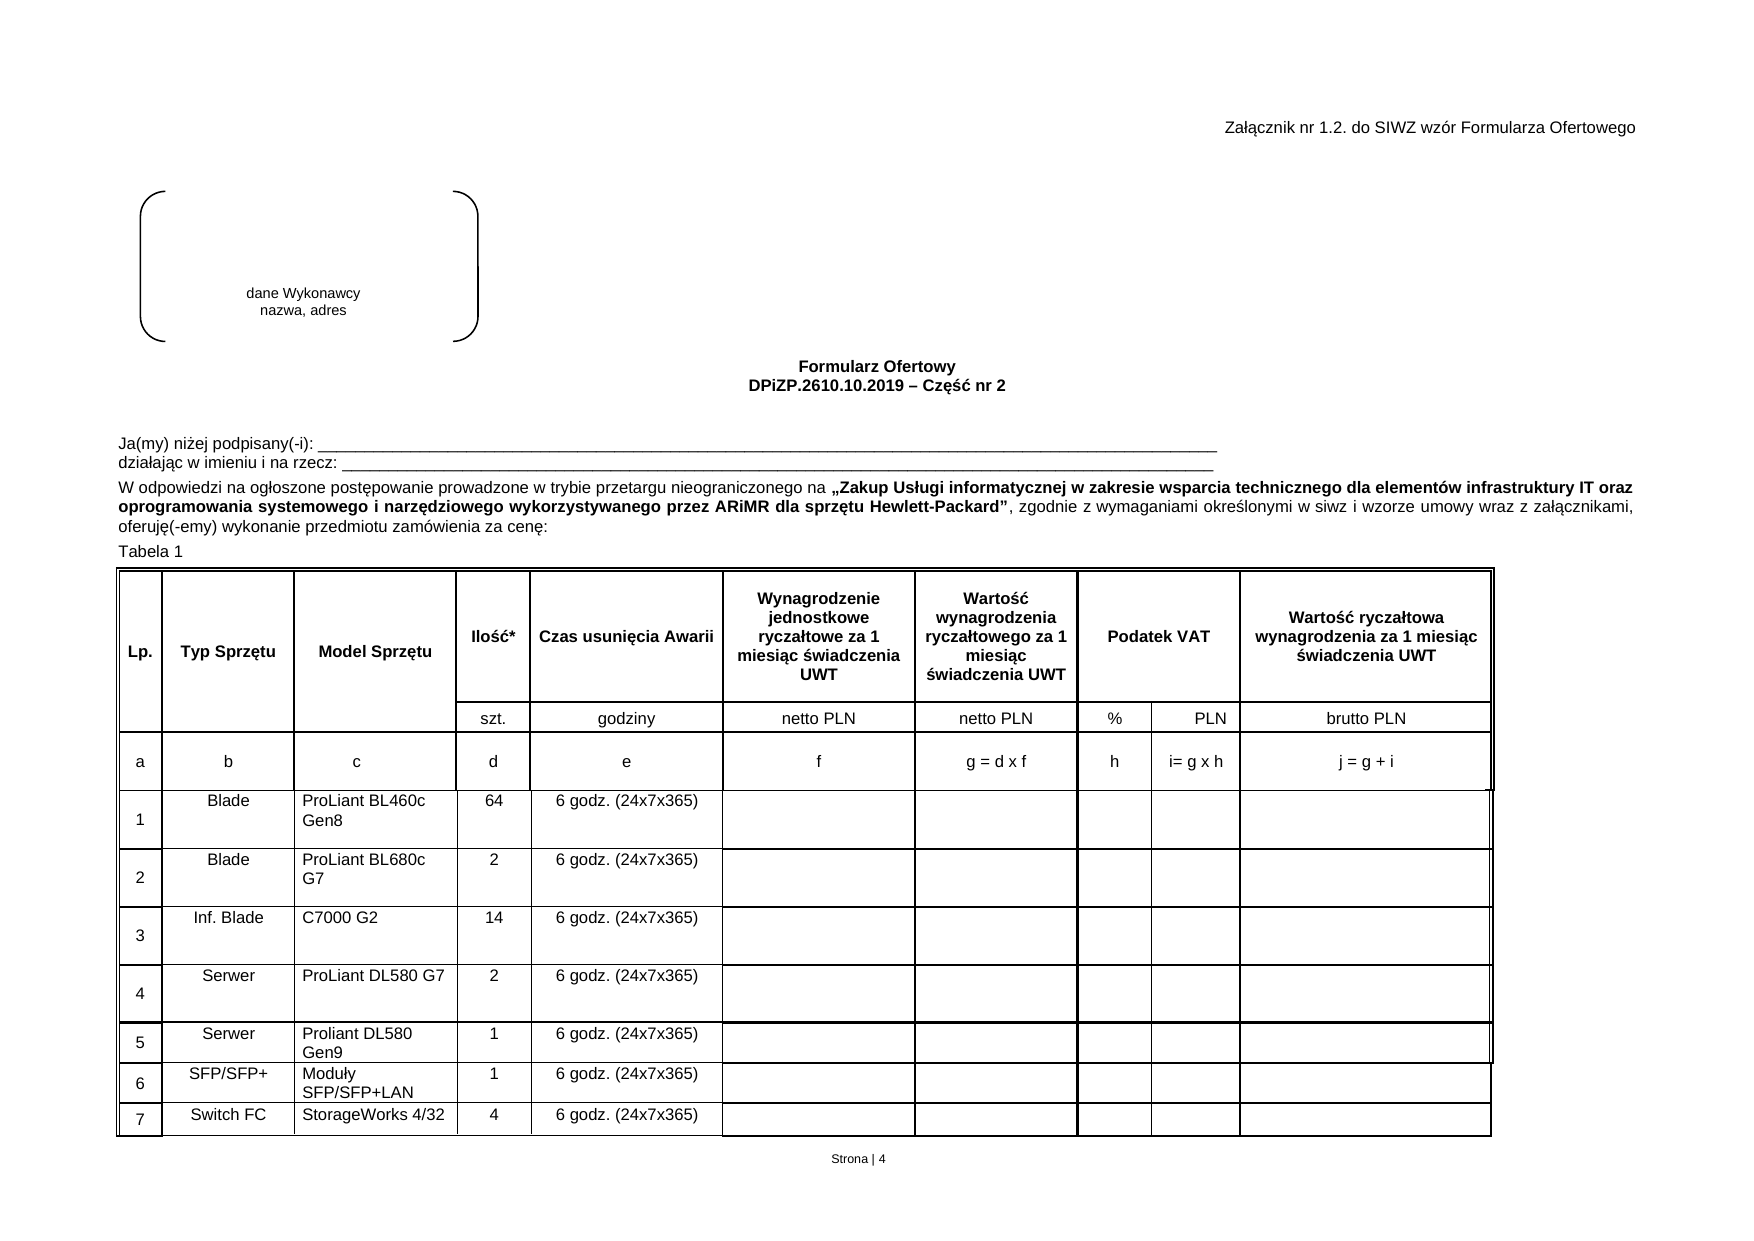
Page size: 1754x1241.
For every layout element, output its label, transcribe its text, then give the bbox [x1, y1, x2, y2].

table_cell 6 [120, 1064, 161, 1102]
table_cell [1079, 791, 1151, 848]
table_cell [1241, 850, 1489, 906]
table_cell [723, 791, 914, 848]
table_cell 1 [458, 1023, 531, 1062]
table_cell [723, 850, 914, 906]
table_cell Inf. Blade [163, 907, 294, 963]
table_cell 6 godz. (24x7x365) [532, 907, 722, 963]
table_cell [1241, 908, 1489, 963]
table_cell f [724, 733, 914, 790]
table_cell 14 [458, 907, 531, 963]
table_cell [1152, 850, 1239, 906]
table_cell [1079, 1104, 1151, 1135]
table_cell h [1079, 733, 1151, 790]
table_cell [1152, 908, 1239, 963]
table_cell Serwer [163, 965, 294, 1021]
table_cell Blade [163, 849, 294, 906]
table_header Ilość* [457, 572, 529, 701]
table_cell 3 [120, 908, 161, 963]
table_cell [1241, 1104, 1490, 1135]
table_cell Switch FC [163, 1103, 295, 1135]
table_cell g = d x f [916, 733, 1076, 790]
table_cell [1079, 1064, 1151, 1102]
table_cell d [457, 733, 529, 790]
table_cell [916, 1064, 1076, 1102]
text Ja(my) niżej podpisany(-i): _________________________________________________________________________________________________ [118, 433, 1636, 453]
table_cell 5 [120, 1024, 161, 1062]
table_cell 1 [458, 1063, 531, 1102]
table_cell Proliant DL580 Gen9 [295, 1023, 457, 1062]
table_cell j = g + i [1241, 733, 1490, 790]
table_cell c [295, 733, 455, 790]
table_cell ProLiant BL680c G7 [295, 849, 457, 906]
table_cell [1152, 966, 1239, 1021]
table_cell godziny [531, 703, 722, 731]
table_cell [1079, 850, 1151, 906]
table_cell a [120, 733, 161, 790]
table_header Wartość wynagrodzenia ryczałtowego za 1 miesiąc świadczenia UWT [916, 572, 1076, 701]
table_cell [916, 791, 1076, 848]
table_cell 6 godz. (24x7x365) [532, 791, 722, 848]
table_cell 2 [120, 850, 161, 906]
table_cell [916, 908, 1076, 963]
text W odpowiedzi na ogłoszone postępowanie prowadzone w trybie przetargu nieograniczonego na „Zakup Usługi informatycznej w zakresie wsparcia technicznego dla elementów infrastruktury IT oraz oprogramowania systemowego i narzędziowego wykorzystywanego przez ARiMR dla sprzętu Hewlett-Packard”, zgodnie z wymaganiami określonymi w siwz i wzorze umowy wraz z załącznikami, oferuję(-emy) wykonanie przedmiotu zamówienia za cenę: [118, 478, 1633, 536]
table_cell brutto PLN [1241, 703, 1490, 731]
table_cell 1 [120, 791, 161, 848]
table_cell 6 godz. (24x7x365) [532, 1063, 722, 1102]
table_cell [1079, 1024, 1151, 1062]
text działając w imieniu i na rzecz: ______________________________________________________________________________________________ [118, 453, 1636, 472]
table_cell [1152, 1024, 1239, 1062]
table_header Wynagrodzenie jednostkowe ryczałtowe za 1 miesiąc świadczenia UWT [724, 572, 914, 701]
table_cell 6 godz. (24x7x365) [532, 965, 722, 1021]
table_cell [723, 908, 914, 963]
table_cell szt. [457, 703, 529, 731]
subtitle Formularz Ofertowy [118, 182, 1636, 376]
table_cell Serwer [163, 1023, 294, 1062]
table_cell 7 [120, 1104, 161, 1135]
table_cell [1241, 966, 1489, 1021]
table_cell Moduły SFP/SFP+LAN [295, 1063, 457, 1102]
table_cell [916, 1104, 1076, 1135]
table_cell 4 [120, 966, 161, 1021]
table_cell 4 [457, 1103, 531, 1135]
table_cell 64 [458, 791, 531, 848]
table_cell [723, 1024, 914, 1062]
table_cell [723, 966, 914, 1021]
table_cell [1152, 791, 1239, 848]
table_cell StorageWorks 4/32 [295, 1103, 457, 1135]
table_cell netto PLN [724, 703, 914, 731]
table_cell [1241, 1064, 1490, 1102]
table_cell C7000 G2 [295, 907, 457, 963]
table_cell [916, 1024, 1076, 1062]
table_cell ProLiant BL460c Gen8 [295, 791, 457, 848]
text DPiZP.2610.10.2019 – Część nr 2 [118, 376, 1636, 395]
table_cell [1241, 1024, 1489, 1062]
table_cell [723, 1064, 914, 1102]
table_cell [1079, 966, 1151, 1021]
table_cell SFP/SFP+ [163, 1063, 294, 1102]
table_cell PLN [1152, 703, 1239, 731]
table_cell i= g x h [1152, 733, 1239, 790]
table_cell 6 godz. (24x7x365) [532, 849, 722, 906]
table_cell e [531, 733, 722, 790]
table_header Typ Sprzętu [163, 572, 293, 731]
table_header Model Sprzętu [295, 572, 455, 731]
table_cell 2 [458, 965, 531, 1021]
table_cell netto PLN [916, 703, 1076, 731]
table_cell [1079, 908, 1151, 963]
table_cell [916, 966, 1076, 1021]
text Załącznik nr 1.2. do SIWZ wzór Formularza Ofertowego [118, 118, 1636, 137]
table_cell b [163, 733, 293, 790]
table_cell [723, 1104, 914, 1135]
table_cell [1241, 791, 1489, 848]
table_cell Blade [163, 791, 294, 848]
table_cell ProLiant DL580 G7 [295, 965, 457, 1021]
table_header Czas usunięcia Awarii [531, 572, 722, 701]
table_cell 6 godz. (24x7x365) [532, 1023, 722, 1062]
table_cell 6 godz. (24x7x365) [531, 1103, 722, 1135]
table_cell [916, 850, 1076, 906]
table_cell % [1079, 703, 1151, 731]
table_cell 2 [458, 849, 531, 906]
table_header Wartość ryczałtowa wynagrodzenia za 1 miesiąc świadczenia UWT [1241, 572, 1490, 701]
text Tabela 1 [118, 542, 1633, 561]
table_cell [1152, 1064, 1239, 1102]
table_cell [1152, 1104, 1239, 1135]
table_header Podatek VAT [1079, 572, 1239, 701]
table_header Lp. [120, 572, 161, 731]
